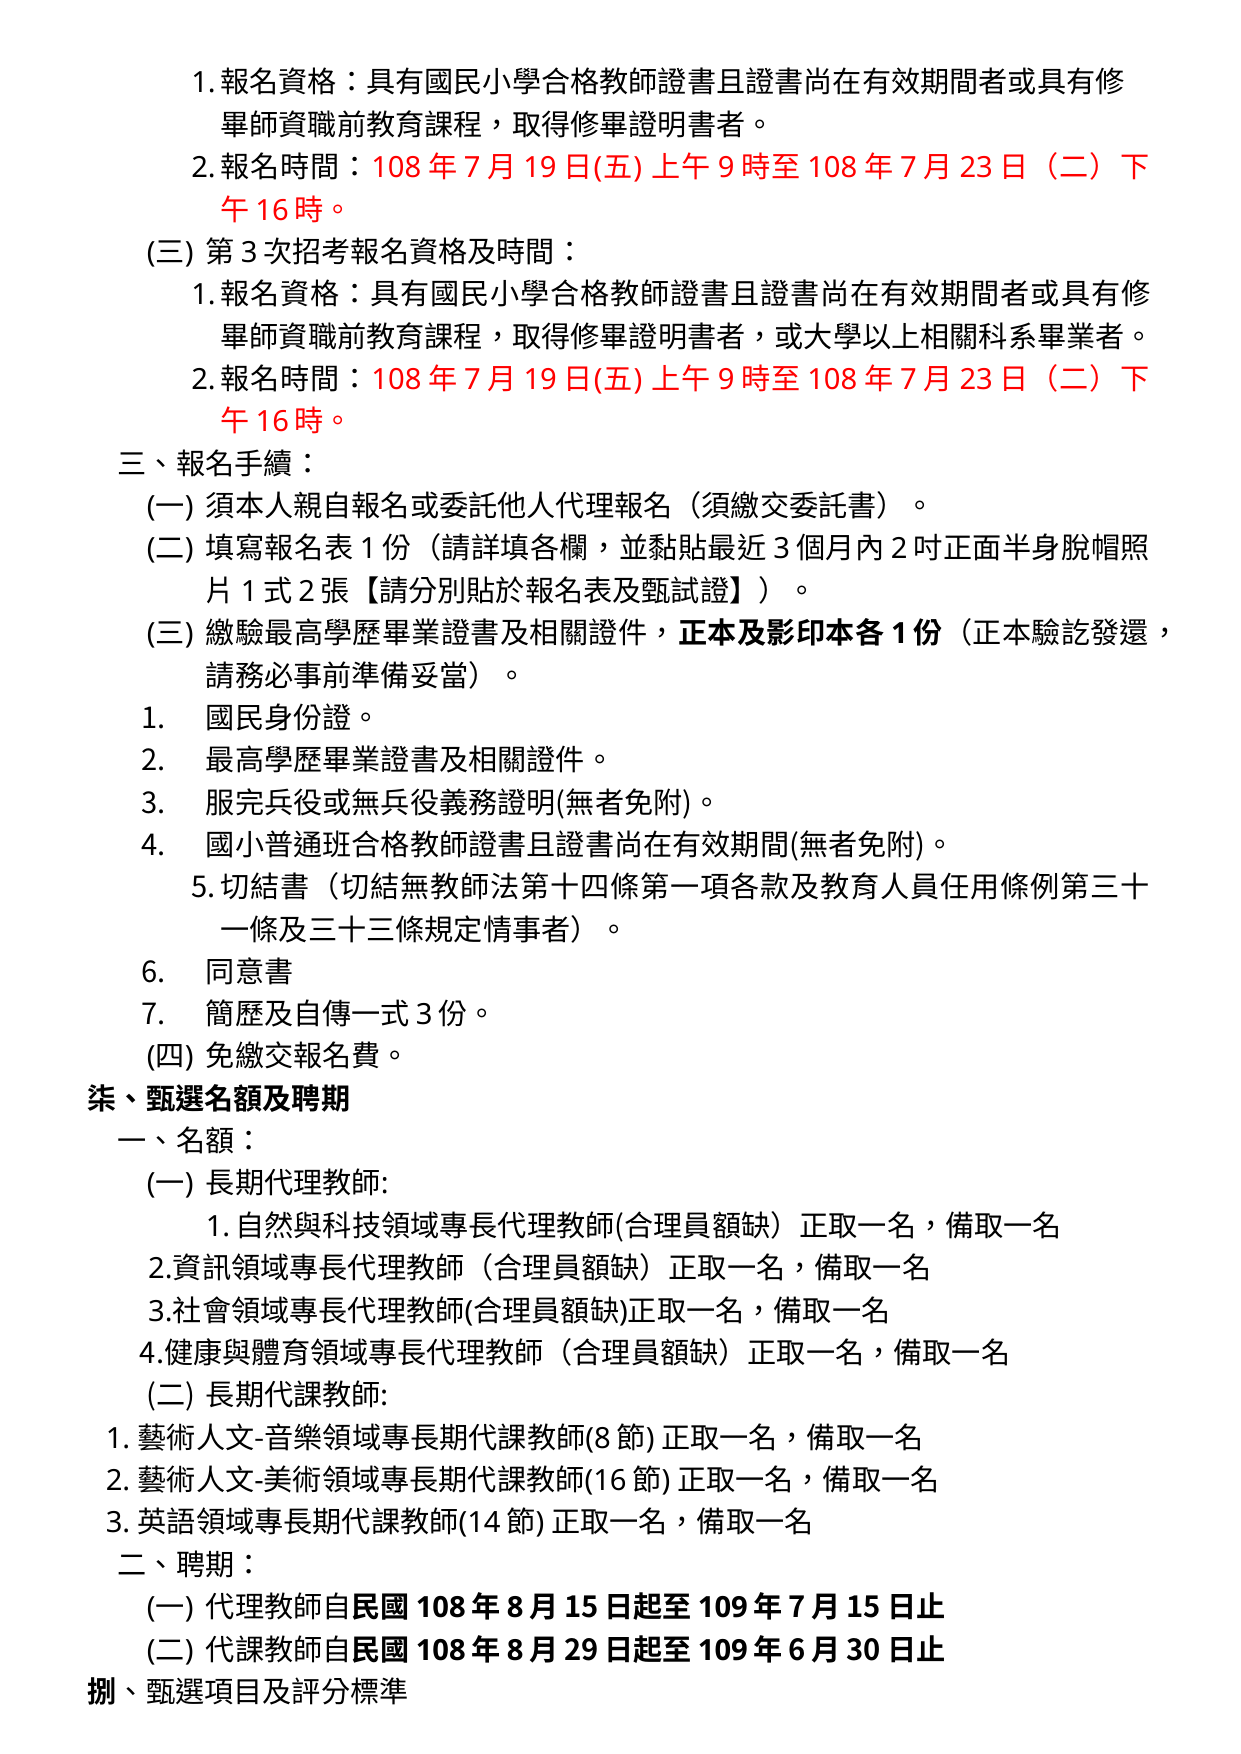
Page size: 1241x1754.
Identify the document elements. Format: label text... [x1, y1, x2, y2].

list 自然與科技領域專長代理教師(合理員額缺）正取一名，備取一名 [206, 1202, 1150, 1245]
list 簡歷及自傳一式3份。 [87, 991, 1150, 1033]
list 英語領域專長期代課教師(14節) 正取一名，備取一名 [87, 1499, 1150, 1541]
list 服完兵役或無兵役義務證明(無者免附)。 [87, 779, 1150, 821]
list 代理教師自民國108年8月15日起至109年7月15日止 [147, 1584, 1150, 1626]
list 須本人親自報名或委託他人代理報名（須繳交委託書）。 [147, 483, 1150, 525]
list 報名手續： [117, 440, 1150, 483]
list 切結書（切結無教師法第十四條第一項各款及教育人員任用條例第三十 一條及三十三條規定情事者）。 [191, 864, 1150, 948]
list 免繳交報名費。 [147, 1033, 1150, 1075]
list 繳驗最高學歷畢業證書及相關證件，正本及影印本各1份（正本驗訖發還，請務必事前準備妥當）。 [147, 610, 1150, 694]
list 代課教師自民國108年8月29日起至109年6月30日止 [147, 1626, 1150, 1668]
list 長期代理教師: [147, 1160, 1150, 1202]
list 報名資格：具有國民小學合格教師證書且證書尚在有效期間者或具有修畢師資職前教育課程，取得修畢證明書者。 [191, 59, 1150, 144]
list 同意書 [87, 948, 1150, 991]
list 藝術人文-音樂領域專長期代課教師(8節) 正取一名，備取一名 [87, 1414, 1150, 1457]
list 國小普通班合格教師證書且證書尚在有效期間(無者免附)。 [87, 821, 1150, 864]
list 報名時間：108年7月19日(五) 上午9時至108年7月23日（二）下午16時。 [191, 356, 1150, 440]
text 捌、甄選項目及評分標準 [87, 1668, 1150, 1711]
list 長期代課教師: [147, 1372, 1150, 1414]
list 填寫報名表1份（請詳填各欄，並黏貼最近3個月內2吋正面半身脫帽照片1式2張【請分別貼於報名表及甄試證】）。 [147, 525, 1150, 610]
list 報名資格：具有國民小學合格教師證書且證書尚在有效期間者或具有修畢師資職前教育課程，取得修畢證明書者，或大學以上相關科系畢業者。 [191, 271, 1150, 356]
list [191, 144, 1150, 228]
list 第3次招考報名資格及時間： [137, 228, 1150, 271]
text 柒、甄選名額及聘期 [87, 1075, 1150, 1118]
text 4.健康與體育領域專長代理教師（合理員額缺）正取一名，備取一名 [87, 1329, 1150, 1372]
list 最高學歷畢業證書及相關證件。 [87, 737, 1150, 779]
text 2.資訊領域專長代理教師（合理員額缺）正取一名，備取一名 [87, 1245, 1150, 1287]
list 藝術人文-美術領域專長期代課教師(16節) 正取一名，備取一名 [87, 1457, 1150, 1499]
text 3.社會領域專長代理教師(合理員額缺)正取一名，備取一名 [87, 1287, 1150, 1329]
list 名額： [117, 1118, 1150, 1160]
list 聘期： [117, 1541, 1150, 1584]
list 國民身份證。 [87, 694, 1150, 737]
